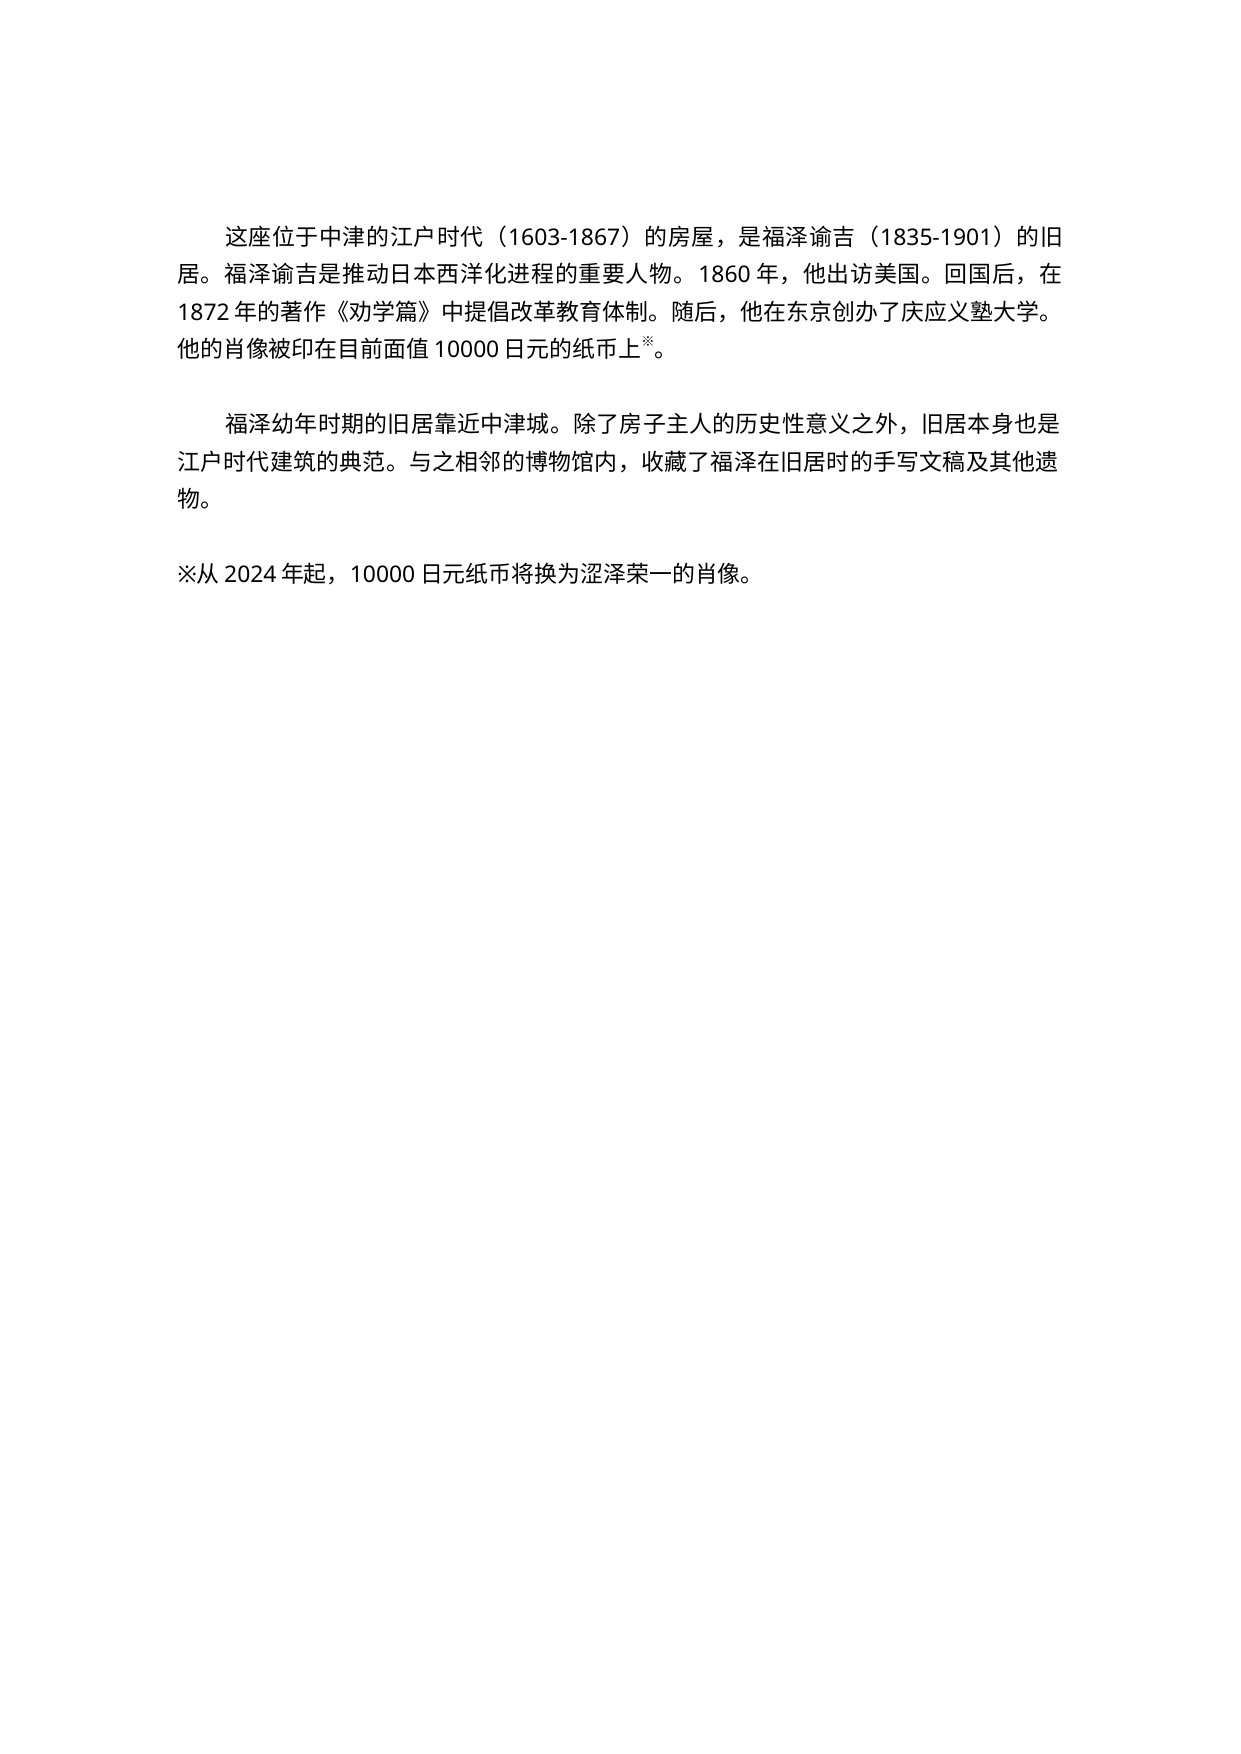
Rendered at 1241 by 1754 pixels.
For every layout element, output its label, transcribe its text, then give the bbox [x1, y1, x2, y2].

text 这座位于中津的江户时代（1603-1867）的房屋，是福泽谕吉（1835-1901）的旧居。福泽谕吉是推动日本西洋化进程的重要人物。1860年，他出访美国。回国后，在1872年的著作《劝学篇》中提倡改革教育体制。随后，他在东京创办了庆应义塾大学。他的肖像被印在目前面值10000日元的纸币上※。 [177, 217, 1063, 367]
text ※从2024年起，10000日元纸币将换为涩泽荣一的肖像。 [177, 554, 1063, 592]
text 福泽幼年时期的旧居靠近中津城。除了房子主人的历史性意义之外，旧居本身也是江户时代建筑的典范。与之相邻的博物馆内，收藏了福泽在旧居时的手写文稿及其他遗物。 [177, 404, 1063, 517]
